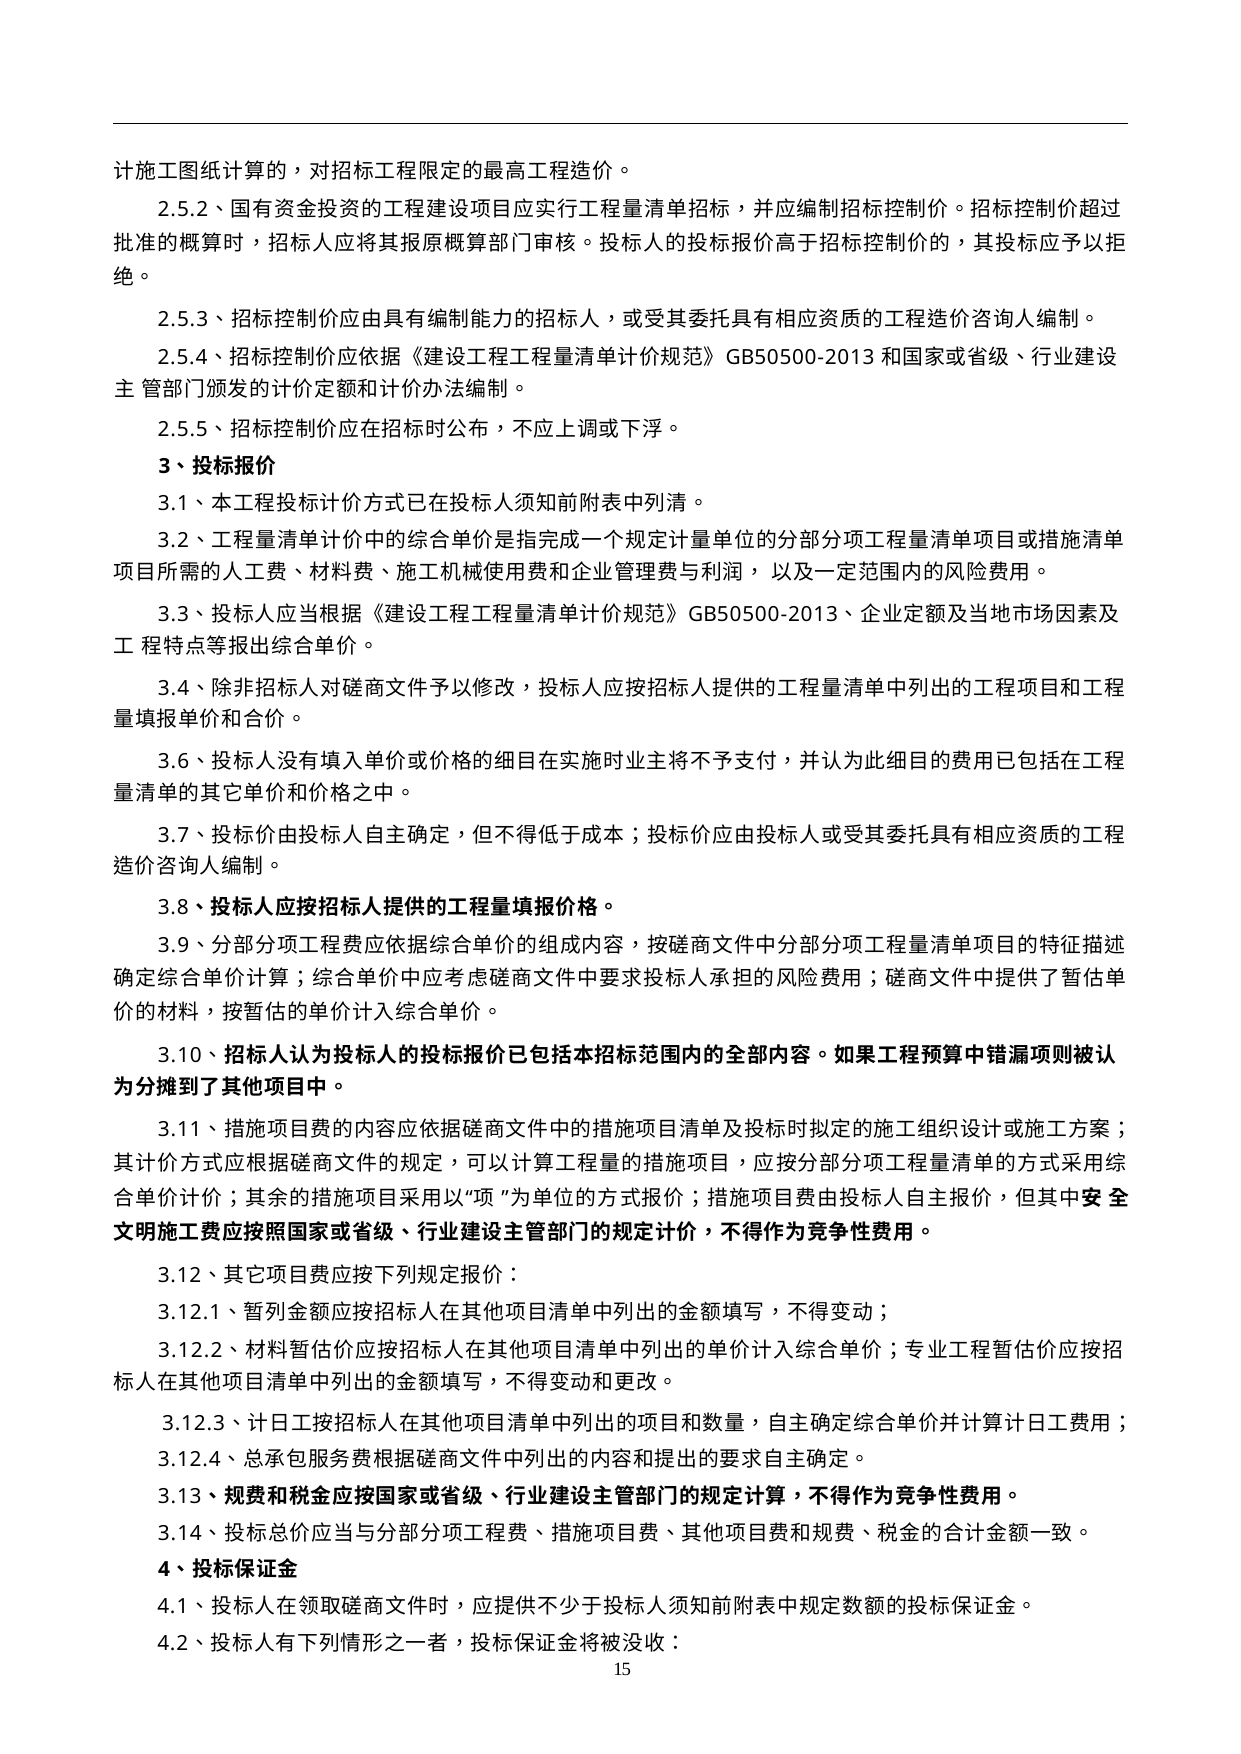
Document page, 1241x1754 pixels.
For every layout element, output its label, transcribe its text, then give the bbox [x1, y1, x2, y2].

text 3.2、工程量清单计价中的综合单价是指完成一个规定计量单位的分部分项工程量清单项目或措施清单 项目所需的人工费、材料费、施工机械使用费和企业管理费与利润， 以及一定范围内的风险费用。 [114, 525, 1127, 586]
text 2.5.4、招标控制价应依据《建设工程工程量清单计价规范》GB50500-2013 和国家或省级、行业建设主 管部门颁发的计价定额和计价办法编制。 [114, 342, 1127, 402]
text 3.12.2、材料暂估价应按招标人在其他项目清单中列出的单价计入综合单价；专业工程暂估价应按招 标人在其他项目清单中列出的金额填写，不得变动和更改。 [113, 1335, 1127, 1395]
text 计施工图纸计算的，对招标工程限定的最高工程造价。 [113, 158, 1133, 184]
text 3.1、本工程投标计价方式已在投标人须知前附表中列清。 [158, 489, 1133, 515]
text 3.13、规费和税金应按国家或省级、行业建设主管部门的规定计算，不得作为竞争性费用。 [158, 1482, 1133, 1509]
text 4.1、投标人在领取磋商文件时，应提供不少于投标人须知前附表中规定数额的投标保证金。 [157, 1592, 1133, 1619]
text 2.5.3、招标控制价应由具有编制能力的招标人，或受其委托具有相应资质的工程造价咨询人编制。 [157, 305, 1133, 332]
text 3.12.3、计日工按招标人在其他项目清单中列出的项目和数量，自主确定综合单价并计算计日工费用； [113, 1409, 1133, 1435]
text 3.12、其它项目费应按下列规定报价： [158, 1261, 1133, 1288]
text 4.2、投标人有下列情形之一者，投标保证金将被没收： [157, 1628, 1133, 1656]
text 3.8、投标人应按招标人提供的工程量填报价格。 [158, 893, 1133, 920]
text 3.4、除非招标人对磋商文件予以修改，投标人应按招标人提供的工程量清单中列出的工程项目和工程 量填报单价和合价。 [113, 673, 1127, 733]
text 3.6、投标人没有填入单价或价格的细目在实施时业主将不予支付，并认为此细目的费用已包括在工程 量清单的其它单价和价格之中。 [113, 746, 1127, 806]
text 3、投标报价 [158, 452, 1133, 479]
text 2.5.2、国有资金投资的工程建设项目应实行工程量清单招标，并应编制招标控制价。招标控制价超过 批准的概算时，招标人应将其报原概算部门审核。投标人的投标报价高于招标控制价的，其投标应予以拒 绝。 [113, 194, 1127, 291]
text 3.11、措施项目费的内容应依据磋商文件中的措施项目清单及投标时拟定的施工组织设计或施工方案； 其计价方式应根据磋商文件的规定，可以计算工程量的措施项目，应按分部分项工程量清单的方式采用综 合单价计价；其余的措施项目采用以“项 ”为单位的方式报价；措施项目费由投标人自主报价，但其中安 全文明施工费应按照国家或省级、行业建设主管部门的规定计价，不得作为竞争性费用。 [113, 1114, 1133, 1246]
text 3.3、投标人应当根据《建设工程工程量清单计价规范》GB50500-2013、企业定额及当地市场因素及工 程特点等报出综合单价。 [113, 599, 1127, 659]
text 3.7、投标价由投标人自主确定，但不得低于成本；投标价应由投标人或受其委托具有相应资质的工程 造价咨询人编制。 [113, 820, 1127, 880]
text 3.9、分部分项工程费应依据综合单价的组成内容，按磋商文件中分部分项工程量清单项目的特征描述 确定综合单价计算；综合单价中应考虑磋商文件中要求投标人承担的风险费用；磋商文件中提供了暂估单 价的材料，按暂估的单价计入综合单价。 [113, 930, 1127, 1025]
text 3.10、招标人认为投标人的投标报价已包括本招标范围内的全部内容。如果工程预算中错漏项则被认 为分摊到了其他项目中。 [114, 1040, 1127, 1101]
text 4、投标保证金 [158, 1555, 1133, 1582]
text 3.12.1、暂列金额应按招标人在其他项目清单中列出的金额填写，不得变动； [158, 1298, 1133, 1325]
text 2.5.5、招标控制价应在招标时公布，不应上调或下浮。 [157, 416, 1133, 442]
text 3.14、投标总价应当与分部分项工程费、措施项目费、其他项目费和规费、税金的合计金额一致。 [158, 1519, 1133, 1545]
text 3.12.4、总承包服务费根据磋商文件中列出的内容和提出的要求自主确定。 [158, 1445, 1133, 1472]
